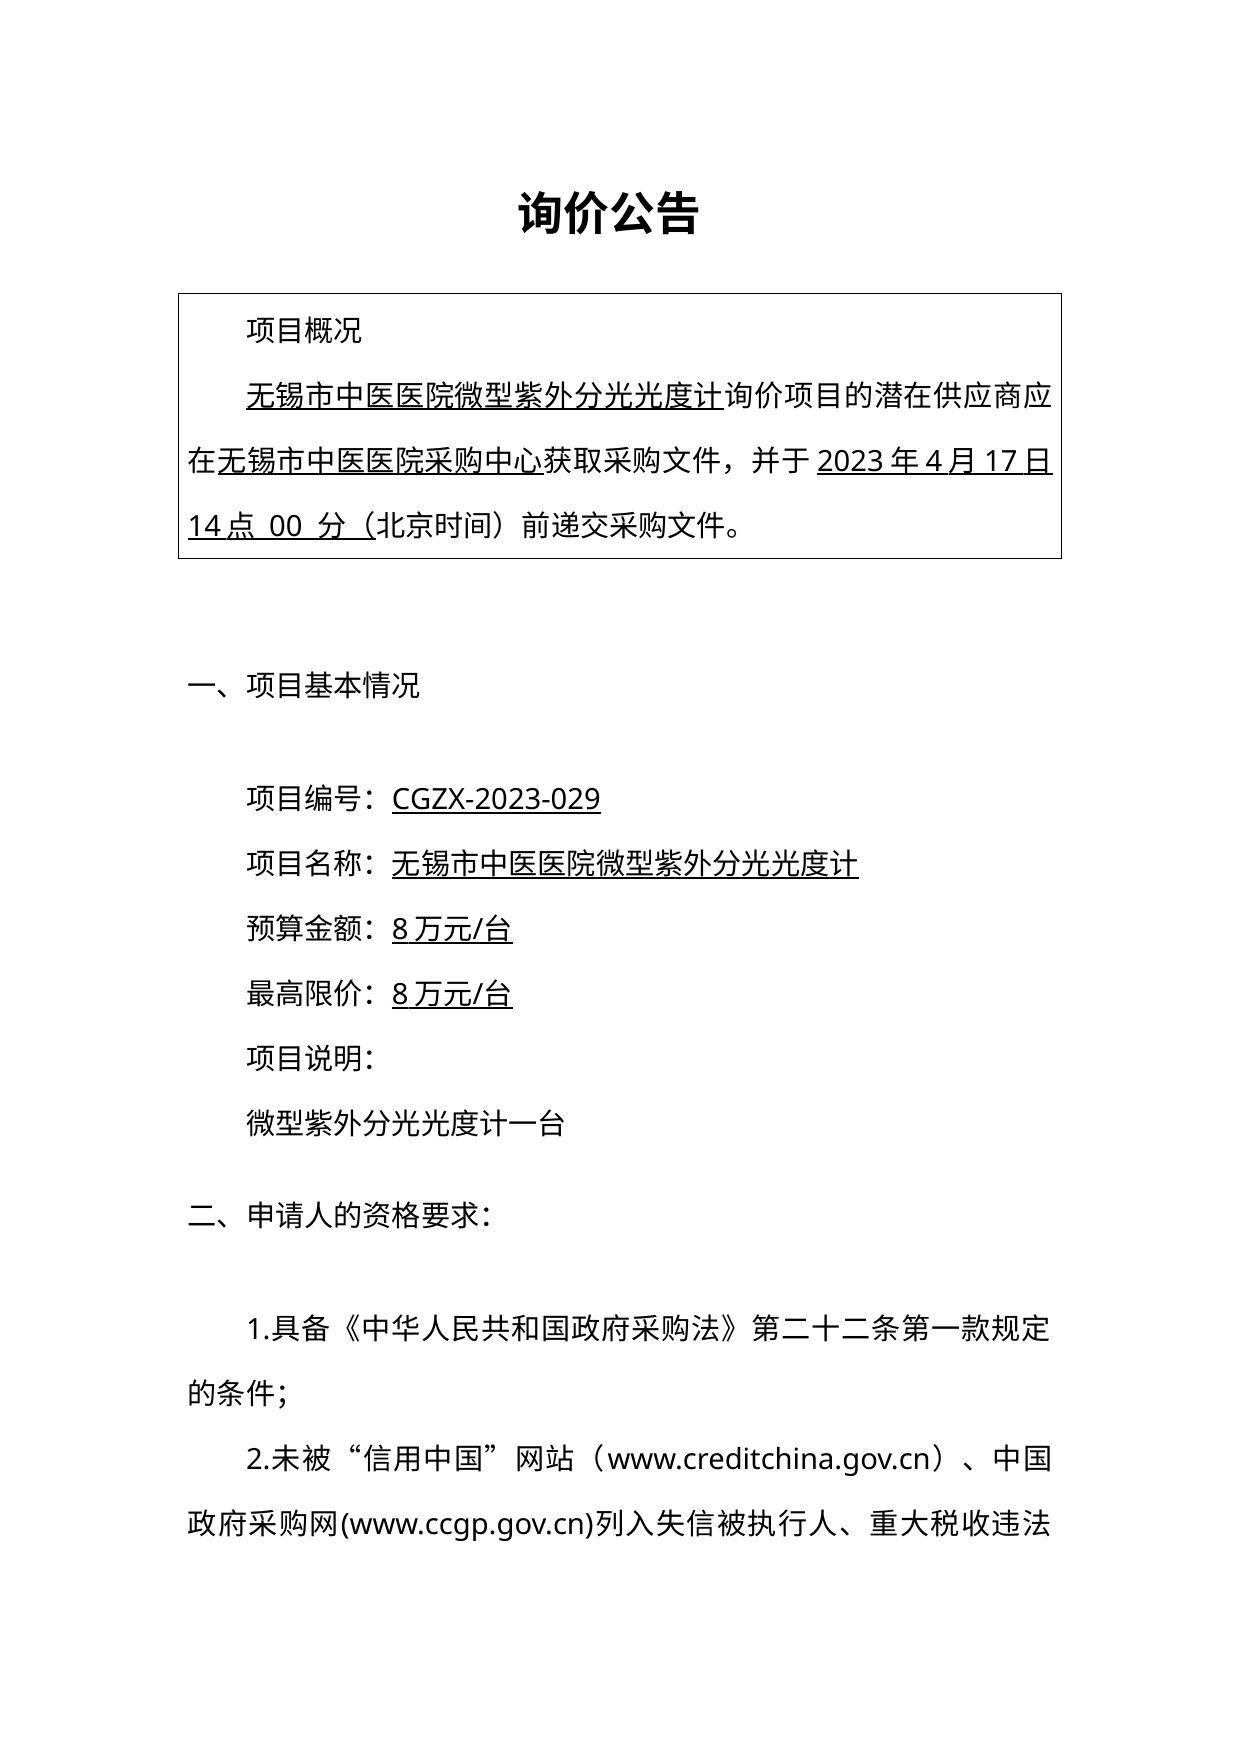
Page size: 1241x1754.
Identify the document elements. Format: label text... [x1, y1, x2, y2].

text 项目概况 [179, 294, 1061, 358]
subtitle 一、项目基本情况 [187, 651, 1053, 716]
text 最高限价：8万元/台 [187, 959, 1053, 1024]
text 项目名称：无锡市中医医院微型紫外分光光度计 [187, 829, 1053, 894]
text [187, 1424, 1053, 1554]
text 无锡市中医医院微型紫外分光光度计询价项目的潜在供应商应在无锡市中医医院采购中心获取采购文件，并于2023年4月17日 14点 00 分（北京时间）前递交采购文件。 [179, 358, 1061, 558]
text 项目说明： [187, 1024, 1053, 1089]
subtitle 二、申请人的资格要求： [187, 1181, 1053, 1246]
text 微型紫外分光光度计一台 [187, 1089, 1053, 1154]
subtitle 询价公告 [187, 162, 1053, 259]
text 1.具备《中华人民共和国政府采购法》第二十二条第一款规定的条件； [187, 1294, 1053, 1424]
text 项目编号：CGZX-2023-029 [187, 764, 1053, 829]
text 预算金额：8万元/台 [187, 894, 1053, 959]
